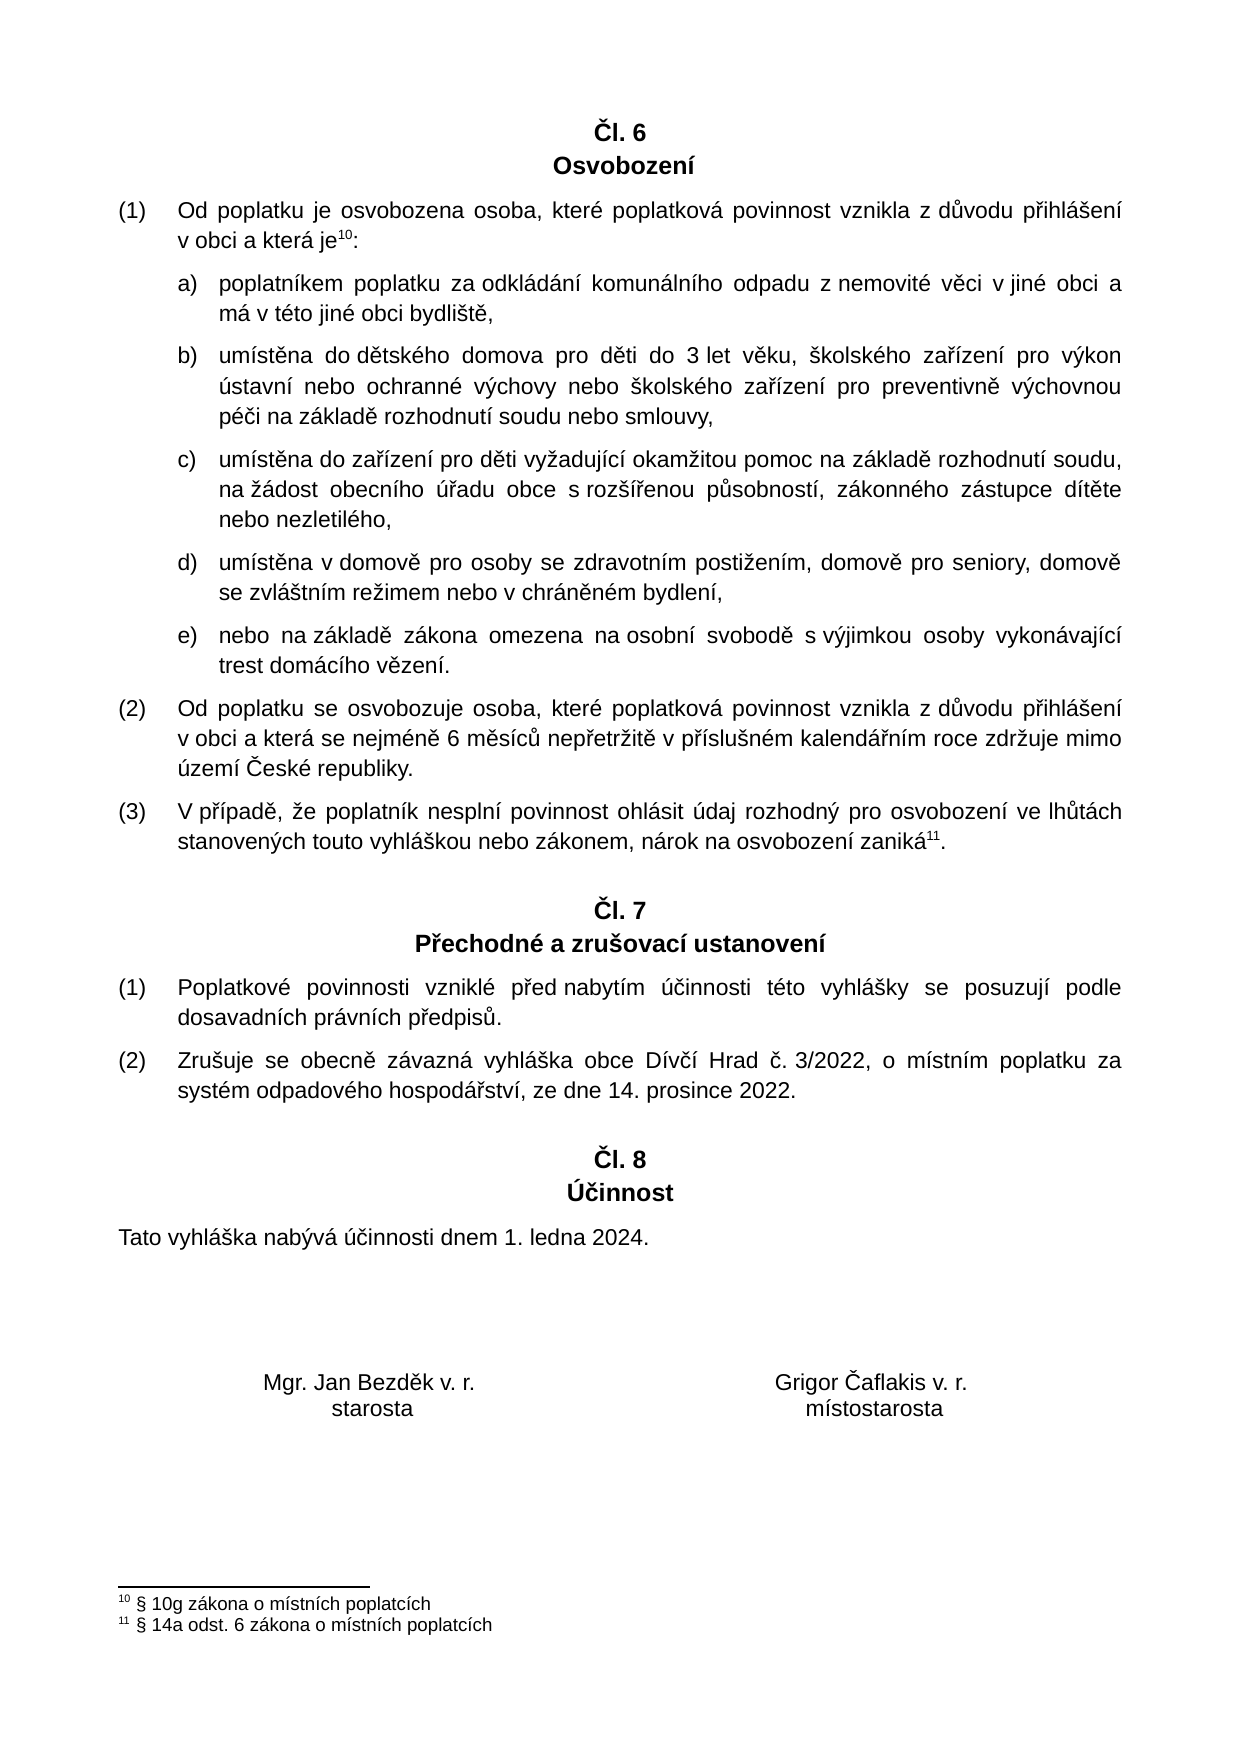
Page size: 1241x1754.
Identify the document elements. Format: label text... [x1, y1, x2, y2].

list umístěna do dětského domova pro děti do 3 let věku, školského zařízení pro výkon ústavní nebo ochranné výchovy nebo školského zařízení pro preventivně výchovnou péči na základě rozhodnutí soudu nebo smlouvy, [177, 342, 1122, 429]
subtitle Čl. 8 Účinnost [118, 1145, 1122, 1207]
list nebo na základě zákona omezena na osobní svobodě s výjimkou osoby vykonávající trest domácího vězení. [177, 622, 1122, 678]
table_header Mgr. Jan Bezděk v. r. starosta [118, 1309, 620, 1427]
list Zrušuje se obecně závazná vyhláška obce Dívčí Hrad č. 3/2022, o místním poplatku za systém odpadového hospodářství, ze dne 14. prosince 2022. [118, 1047, 1122, 1104]
list poplatníkem poplatku za odkládání komunálního odpadu z nemovité věci v jiné obci a má v této jiné obci bydliště, [177, 269, 1122, 326]
list umístěna do zařízení pro děti vyžadující okamžitou pomoc na základě rozhodnutí soudu, na žádost obecního úřadu obce s rozšířenou působností, zákonného zástupce dítěte nebo nezletilého, [177, 446, 1122, 532]
list Poplatkové povinnosti vzniklé před nabytím účinnosti této vyhlášky se posuzují podle dosavadních právních předpisů. [118, 974, 1122, 1031]
list V případě, že poplatník nesplní povinnost ohlásit údaj rozhodný pro osvobození ve lhůtách stanovených touto vyhláškou nebo zákonem, nárok na osvobození zaniká. [118, 798, 1122, 854]
list Od poplatku je osvobozena osoba, které poplatková povinnost vznikla z důvodu přihlášení v obci a která je: [118, 197, 1122, 253]
table_header Grigor Čaflakis v. r. místostarosta [620, 1309, 1122, 1427]
subtitle Čl. 6 Osvobození [118, 118, 1122, 180]
subtitle Čl. 7 Přechodné a zrušovací ustanovení [118, 896, 1122, 957]
text Tato vyhláška nabývá účinnosti dnem 1. ledna 2024. [118, 1223, 1122, 1250]
list Od poplatku se osvobozuje osoba, které poplatková povinnost vznikla z důvodu přihlášení v obci a která se nejméně 6 měsíců nepřetržitě v příslušném kalendářním roce zdržuje mimo území České republiky. [118, 694, 1122, 781]
list umístěna v domově pro osoby se zdravotním postižením, domově pro seniory, domově se zvláštním režimem nebo v chráněném bydlení, [177, 549, 1122, 605]
